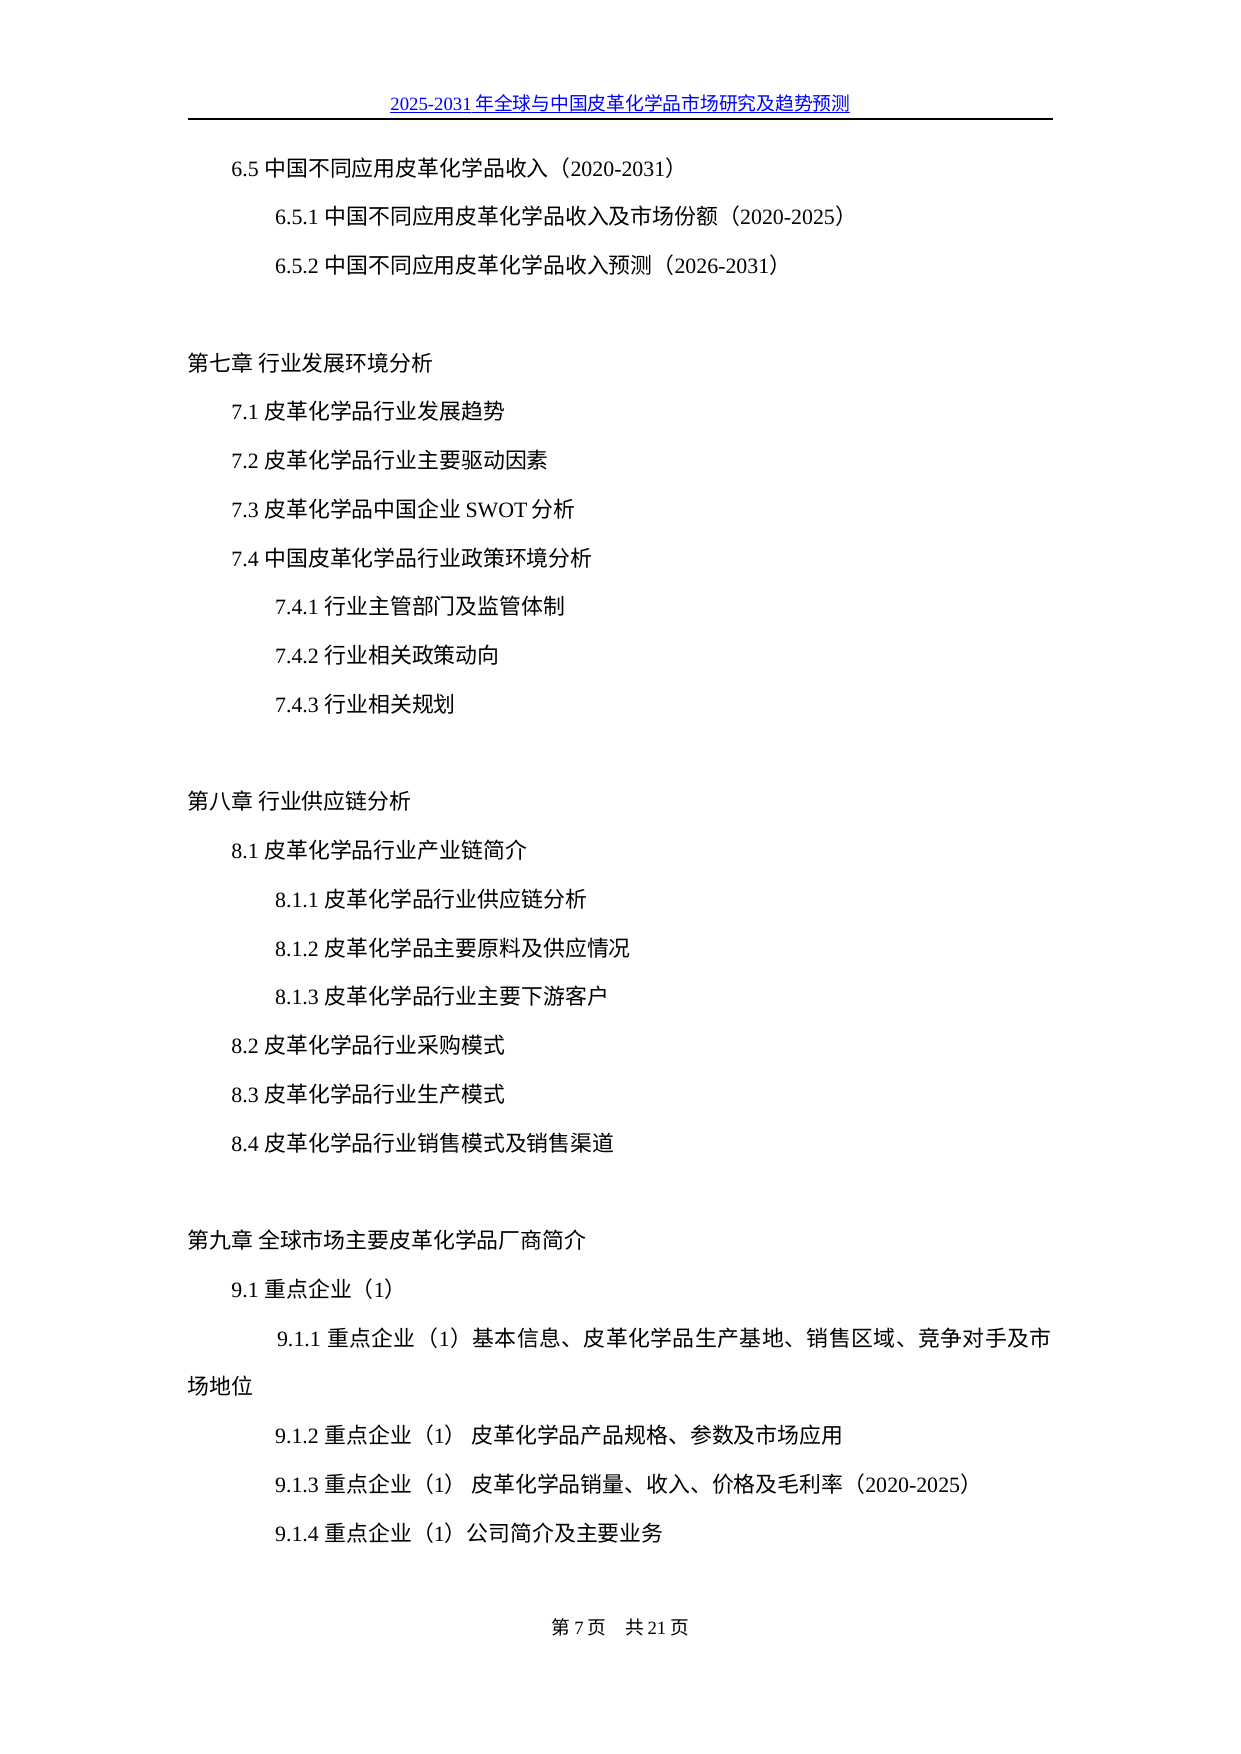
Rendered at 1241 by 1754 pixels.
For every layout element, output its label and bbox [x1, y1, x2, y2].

text [187, 150, 1053, 1548]
